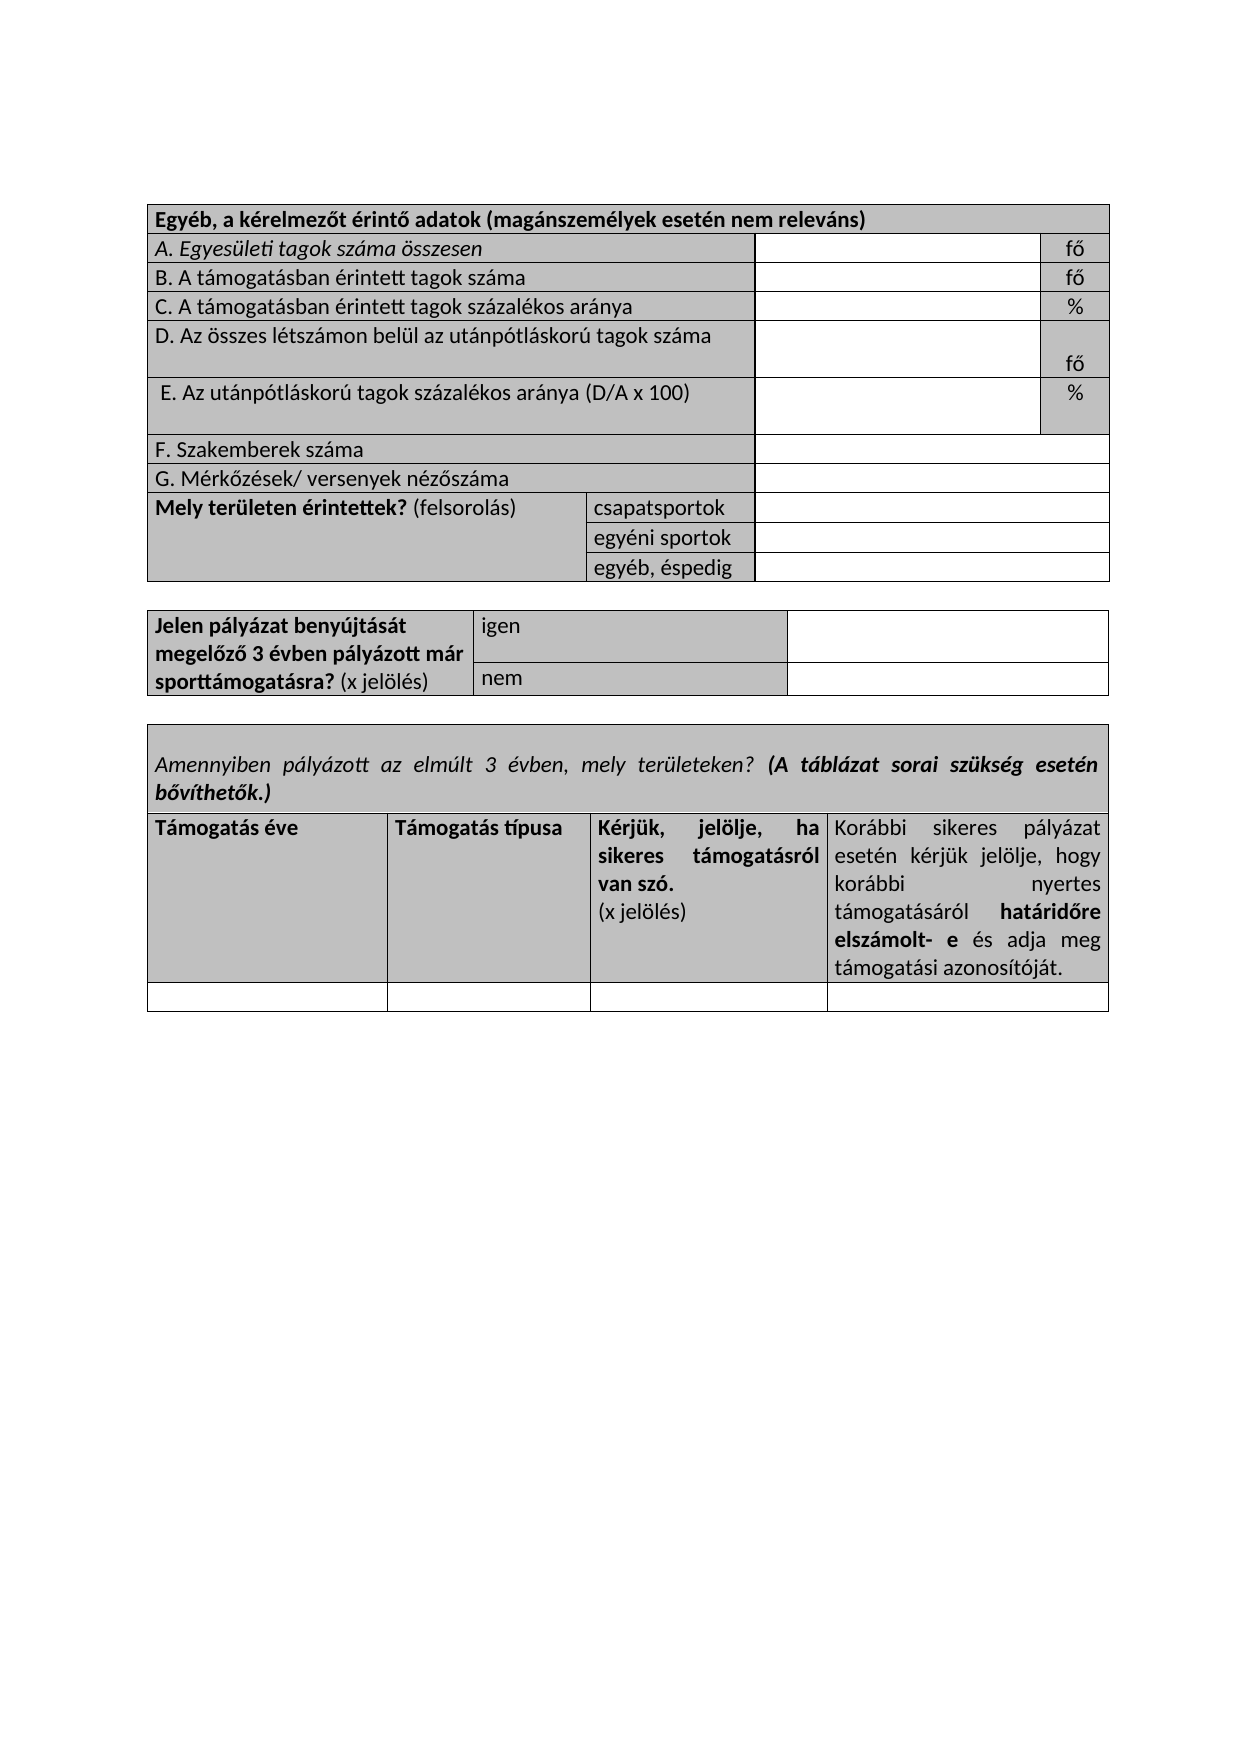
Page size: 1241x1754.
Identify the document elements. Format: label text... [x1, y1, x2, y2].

table_cell Kérjük, jelölje, ha sikeres támogatásról van szó. (x jelölés) [591, 814, 827, 982]
table_header [788, 611, 1108, 662]
table_cell fő [1041, 263, 1109, 291]
table_header Egyéb, a kérelmezőt érintő adatok (magánszemélyek esetén nem releváns) [148, 205, 1109, 233]
table_header Amennyiben pályázott az elmúlt 3 évben, mely területeken? (A táblázat sorai szükség esetén bővíthetők.) [148, 725, 1108, 812]
table_cell B. A támogatásban érintett tagok száma [148, 263, 754, 291]
table_cell [591, 983, 827, 1011]
table_cell [756, 263, 1040, 291]
table_cell fő [1041, 234, 1109, 262]
table_cell egyéb, éspedig [587, 553, 754, 581]
table_cell % [1041, 378, 1109, 434]
table_cell [788, 663, 1108, 695]
table_cell Korábbi sikeres pályázat esetén kérjük jelölje, hogy korábbi nyertes támogatásáról határidőre elszámolt- e és adja meg támogatási azonosítóját. [828, 814, 1108, 982]
table_cell fő [1041, 321, 1109, 377]
table_cell [756, 321, 1040, 377]
table_cell [756, 553, 1109, 581]
table_cell [388, 983, 590, 1011]
table_cell [148, 983, 387, 1011]
table_cell C. A támogatásban érintett tagok százalékos aránya [148, 292, 754, 320]
table_cell [756, 464, 1109, 492]
table_cell Támogatás éve [148, 814, 387, 982]
table_cell E. Az utánpótláskorú tagok százalékos aránya (D/A x 100) [148, 378, 754, 434]
table_cell [756, 523, 1109, 552]
table_cell F. Szakemberek száma [148, 435, 754, 463]
table_header igen [474, 611, 787, 662]
table_cell Támogatás típusa [388, 814, 590, 982]
table_cell [756, 234, 1040, 262]
table_cell egyéni sportok [587, 523, 754, 552]
table_cell [756, 435, 1109, 463]
table_cell G. Mérkőzések/ versenyek nézőszáma [148, 464, 754, 492]
table_cell [756, 493, 1109, 522]
table_cell D. Az összes létszámon belül az utánpótláskorú tagok száma [148, 321, 754, 377]
table_header Jelen pályázat benyújtását megelőző 3 évben pályázott már sporttámogatásra? (x jelölés) [148, 611, 473, 695]
table_cell Mely területen érintettek? (felsorolás) [148, 493, 586, 581]
table_cell csapatsportok [587, 493, 754, 522]
table_cell [828, 983, 1108, 1011]
table_cell % [1041, 292, 1109, 320]
table_cell [756, 378, 1040, 434]
table_cell A. Egyesületi tagok száma összesen [148, 234, 754, 262]
table_cell [756, 292, 1040, 320]
table_cell nem [474, 663, 787, 695]
